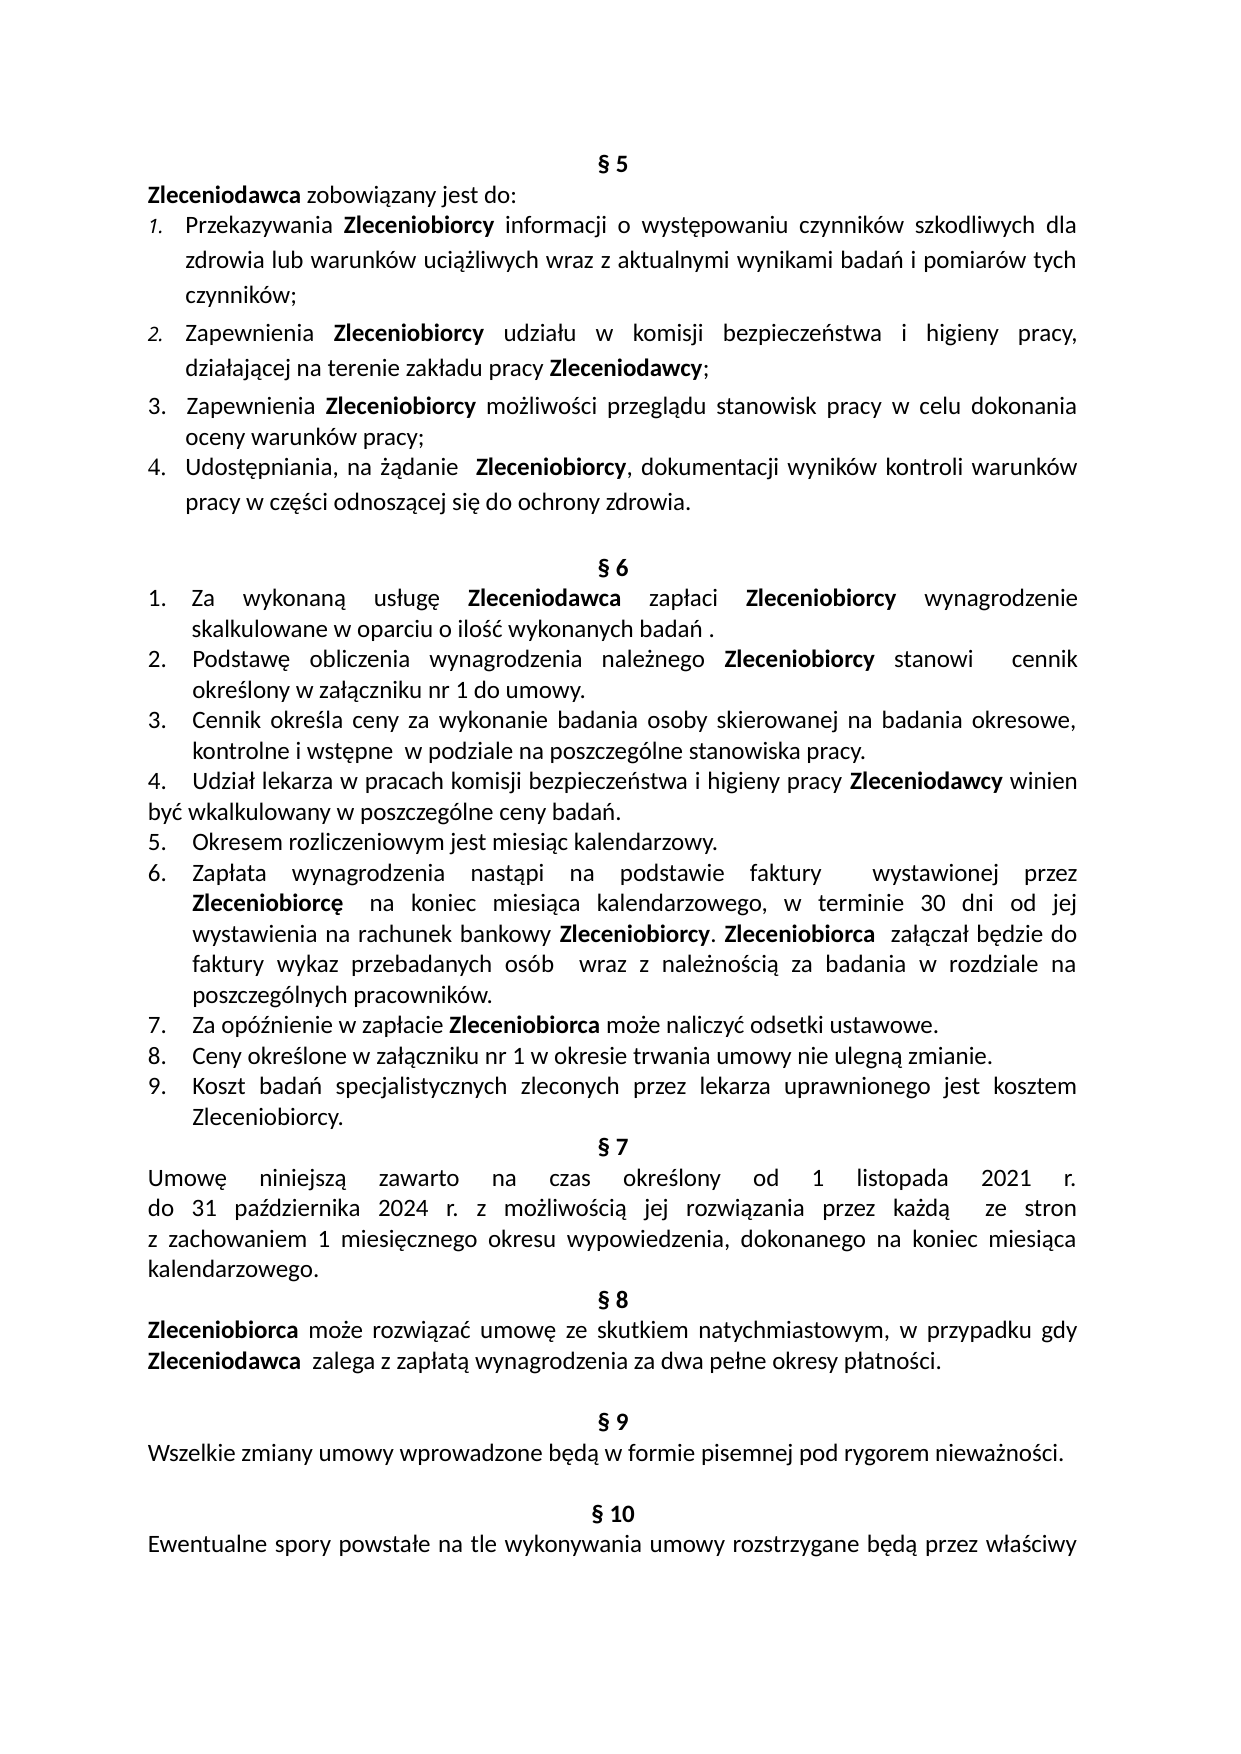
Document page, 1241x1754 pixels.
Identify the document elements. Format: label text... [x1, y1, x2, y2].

text Wszelkie zmiany umowy wprowadzone będą w formie pisemnej pod rygorem nieważności. [148, 1437, 1078, 1467]
text 6. Zapłata wynagrodzenia nastąpi na podstawie faktury wystawionej przez Zleceniobiorcę na koniec miesiąca kalendarzowego, w terminie 30 dni od jej wystawienia na rachunek bankowy Zleceniobiorcy. Zleceniobiorca załączał będzie do faktury wykaz przebadanych osób wraz z należnością za badania w rozdziale na poszczególnych pracowników. [148, 857, 1078, 1009]
text Zleceniobiorca może rozwiązać umowę ze skutkiem natychmiastowym, w przypadku gdy Zleceniodawca zalega z zapłatą wynagrodzenia za dwa pełne okresy płatności. [148, 1315, 1078, 1376]
text § 5 [148, 149, 1078, 179]
text 2. Podstawę obliczenia wynagrodzenia należnego Zleceniobiorcy stanowi cennik określony w załączniku nr 1 do umowy. [148, 643, 1078, 704]
text Zleceniodawca zobowiązany jest do: [148, 179, 1078, 210]
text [148, 1528, 1078, 1559]
text 5. Okresem rozliczeniowym jest miesiąc kalendarzowy. [148, 826, 1078, 857]
text 3. Zapewnienia Zleceniobiorcy możliwości przeglądu stanowisk pracy w celu dokonania oceny warunków pracy; [148, 390, 1078, 451]
text 3. Cennik określa ceny za wykonanie badania osoby skierowanej na badania okresowe, kontrolne i wstępne w podziale na poszczególne stanowiska pracy. [148, 704, 1078, 765]
text 9. Koszt badań specjalistycznych zleconych przez lekarza uprawnionego jest kosztem Zleceniobiorcy. [148, 1071, 1078, 1132]
text § 9 [148, 1406, 1078, 1437]
text § 7 [148, 1132, 1078, 1162]
list Przekazywania Zleceniobiorcy informacji o występowaniu czynników szkodliwych dla zdrowia lub warunków uciążliwych wraz z aktualnymi wynikami badań i pomiarów tych czynników; [148, 210, 1078, 310]
text § 8 [148, 1284, 1078, 1315]
text 1. Za wykonaną usługę Zleceniodawca zapłaci Zleceniobiorcy wynagrodzenie skalkulowane w oparciu o ilość wykonanych badań . [148, 582, 1078, 643]
list Zapewnienia Zleceniobiorcy udziału w komisji bezpieczeństwa i higieny pracy, działającej na terenie zakładu pracy Zleceniodawcy; [148, 317, 1078, 383]
text 8. Ceny określone w załączniku nr 1 w okresie trwania umowy nie ulegną zmianie. [148, 1040, 1078, 1071]
text 4. Udział lekarza w pracach komisji bezpieczeństwa i higieny pracy Zleceniodawcy winien być wkalkulowany w poszczególne ceny badań. [148, 765, 1078, 826]
text § 10 [148, 1498, 1078, 1528]
text 7. Za opóźnienie w zapłacie Zleceniobiorca może naliczyć odsetki ustawowe. [148, 1009, 1078, 1040]
list Udostępniania, na żądanie Zleceniobiorcy, dokumentacji wyników kontroli warunków pracy w części odnoszącej się do ochrony zdrowia. [148, 451, 1078, 517]
text Umowę niniejszą zawarto na czas określony od 1 listopada 2021 r. do 31 października 2024 r. z możliwością jej rozwiązania przez każdą ze stron z zachowaniem 1 miesięcznego okresu wypowiedzenia, dokonanego na koniec miesiąca kalendarzowego. [148, 1162, 1078, 1284]
text § 6 [148, 552, 1078, 582]
